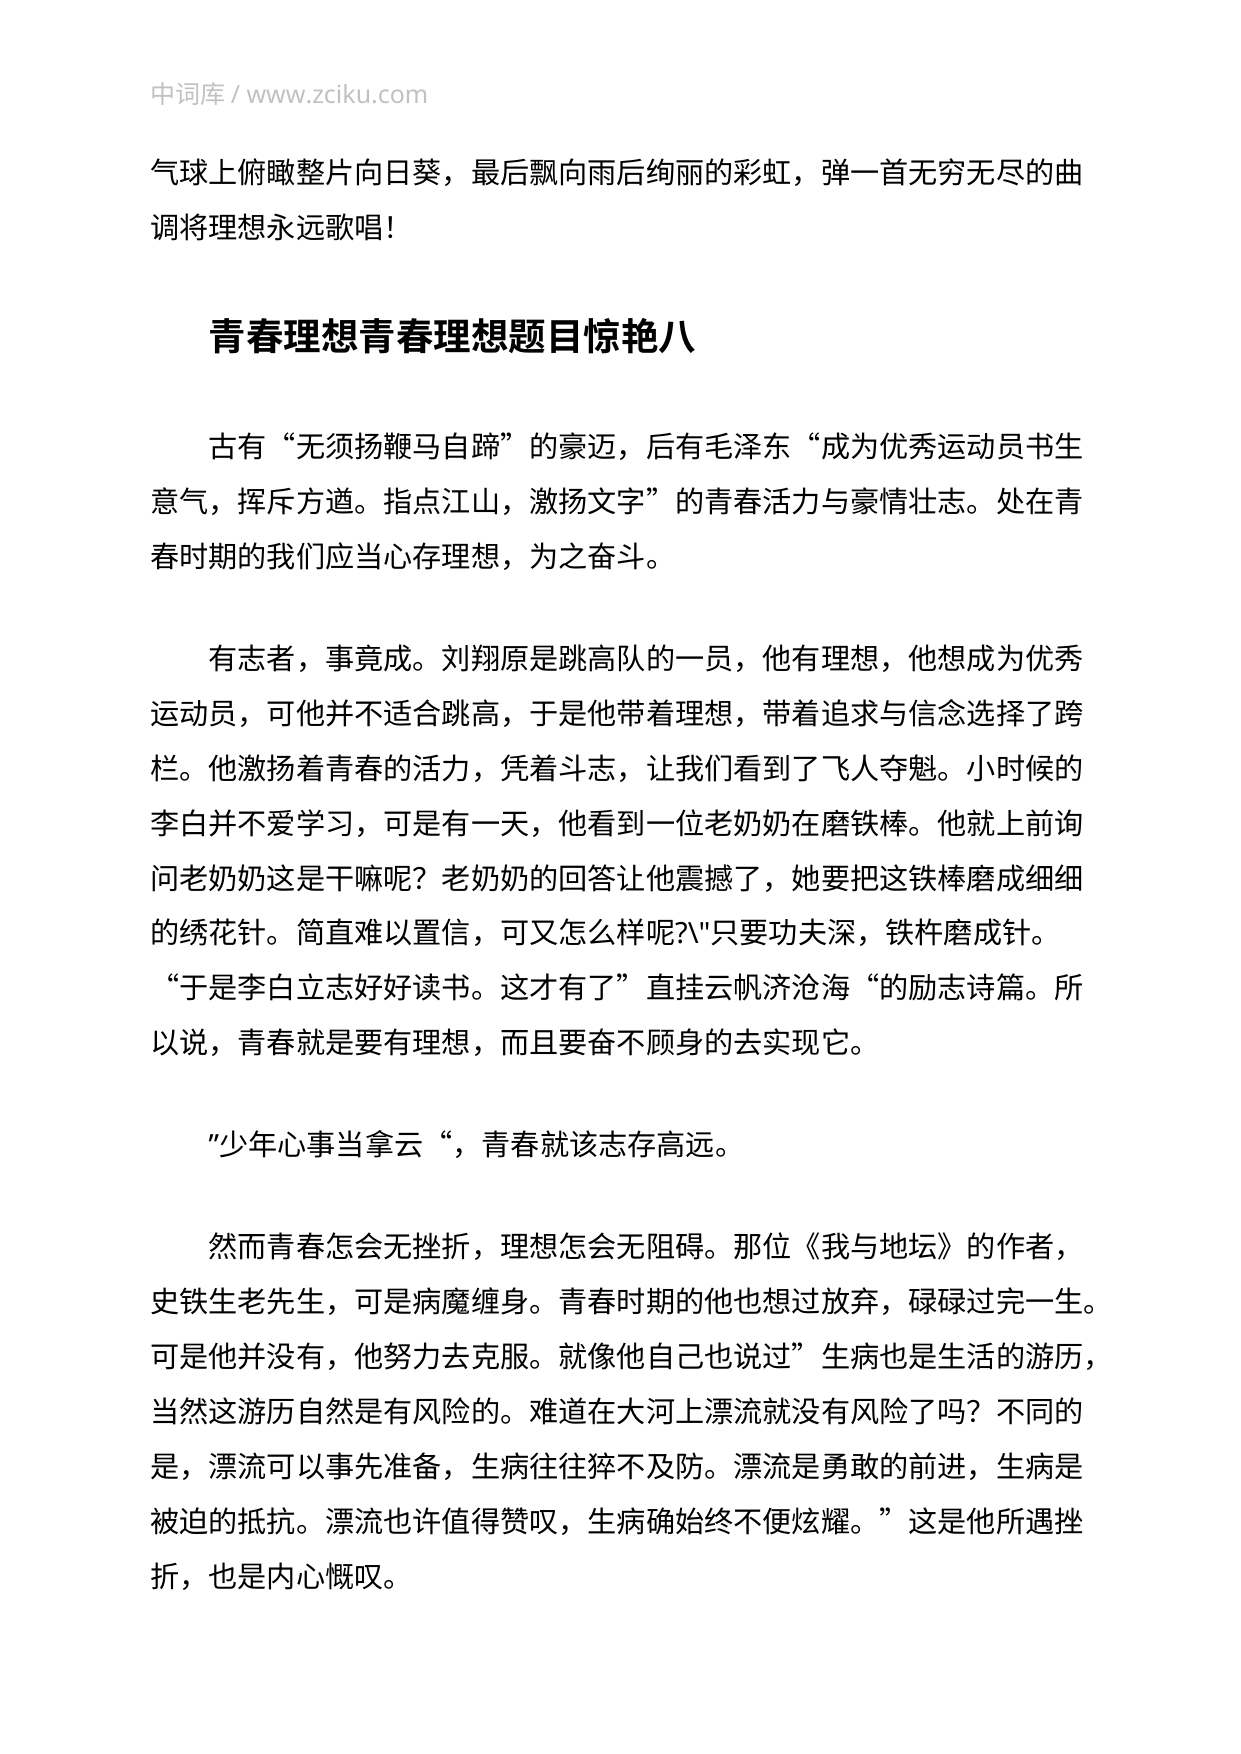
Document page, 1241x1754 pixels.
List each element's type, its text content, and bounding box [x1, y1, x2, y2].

text 青春理想青春理想题目惊艳八 [150, 307, 1090, 361]
text 然而青春怎会无挫折，理想怎会无阻碍。那位《我与地坛》的作者，史铁生老先生，可是病魔缠身。青春时期的他也想过放弃，碌碌过完一生。可是他并没有，他努力去克服。就像他自己也说过”生病也是生活的游历，当然这游历自然是有风险的。难道在大河上漂流就没有风险了吗？不同的是，漂流可以事先准备，生病往往猝不及防。漂流是勇敢的前进，生病是被迫的抵抗。漂流也许值得赞叹，生病确始终不便炫耀。”这是他所遇挫折，也是内心慨叹。 [150, 1224, 1090, 1595]
text ”少年心事当拿云“，青春就该志存高远。 [150, 1122, 1090, 1164]
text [150, 150, 1090, 247]
text 古有“无须扬鞭马自蹄”的豪迈，后有毛泽东“成为优秀运动员书生意气，挥斥方遒。指点江山，激扬文字”的青春活力与豪情壮志。处在青春时期的我们应当心存理想，为之奋斗。 [150, 424, 1090, 576]
text 有志者，事竟成。刘翔原是跳高队的一员，他有理想，他想成为优秀运动员，可他并不适合跳高，于是他带着理想，带着追求与信念选择了跨栏。他激扬着青春的活力，凭着斗志，让我们看到了飞人夺魁。小时候的李白并不爱学习，可是有一天，他看到一位老奶奶在磨铁棒。他就上前询问老奶奶这是干嘛呢？老奶奶的回答让他震撼了，她要把这铁棒磨成细细的绣花针。简直难以置信，可又怎么样呢?\"只要功夫深，铁杵磨成针。“于是李白立志好好读书。这才有了”直挂云帆济沧海“的励志诗篇。所以说，青春就是要有理想，而且要奋不顾身的去实现它。 [150, 636, 1090, 1062]
